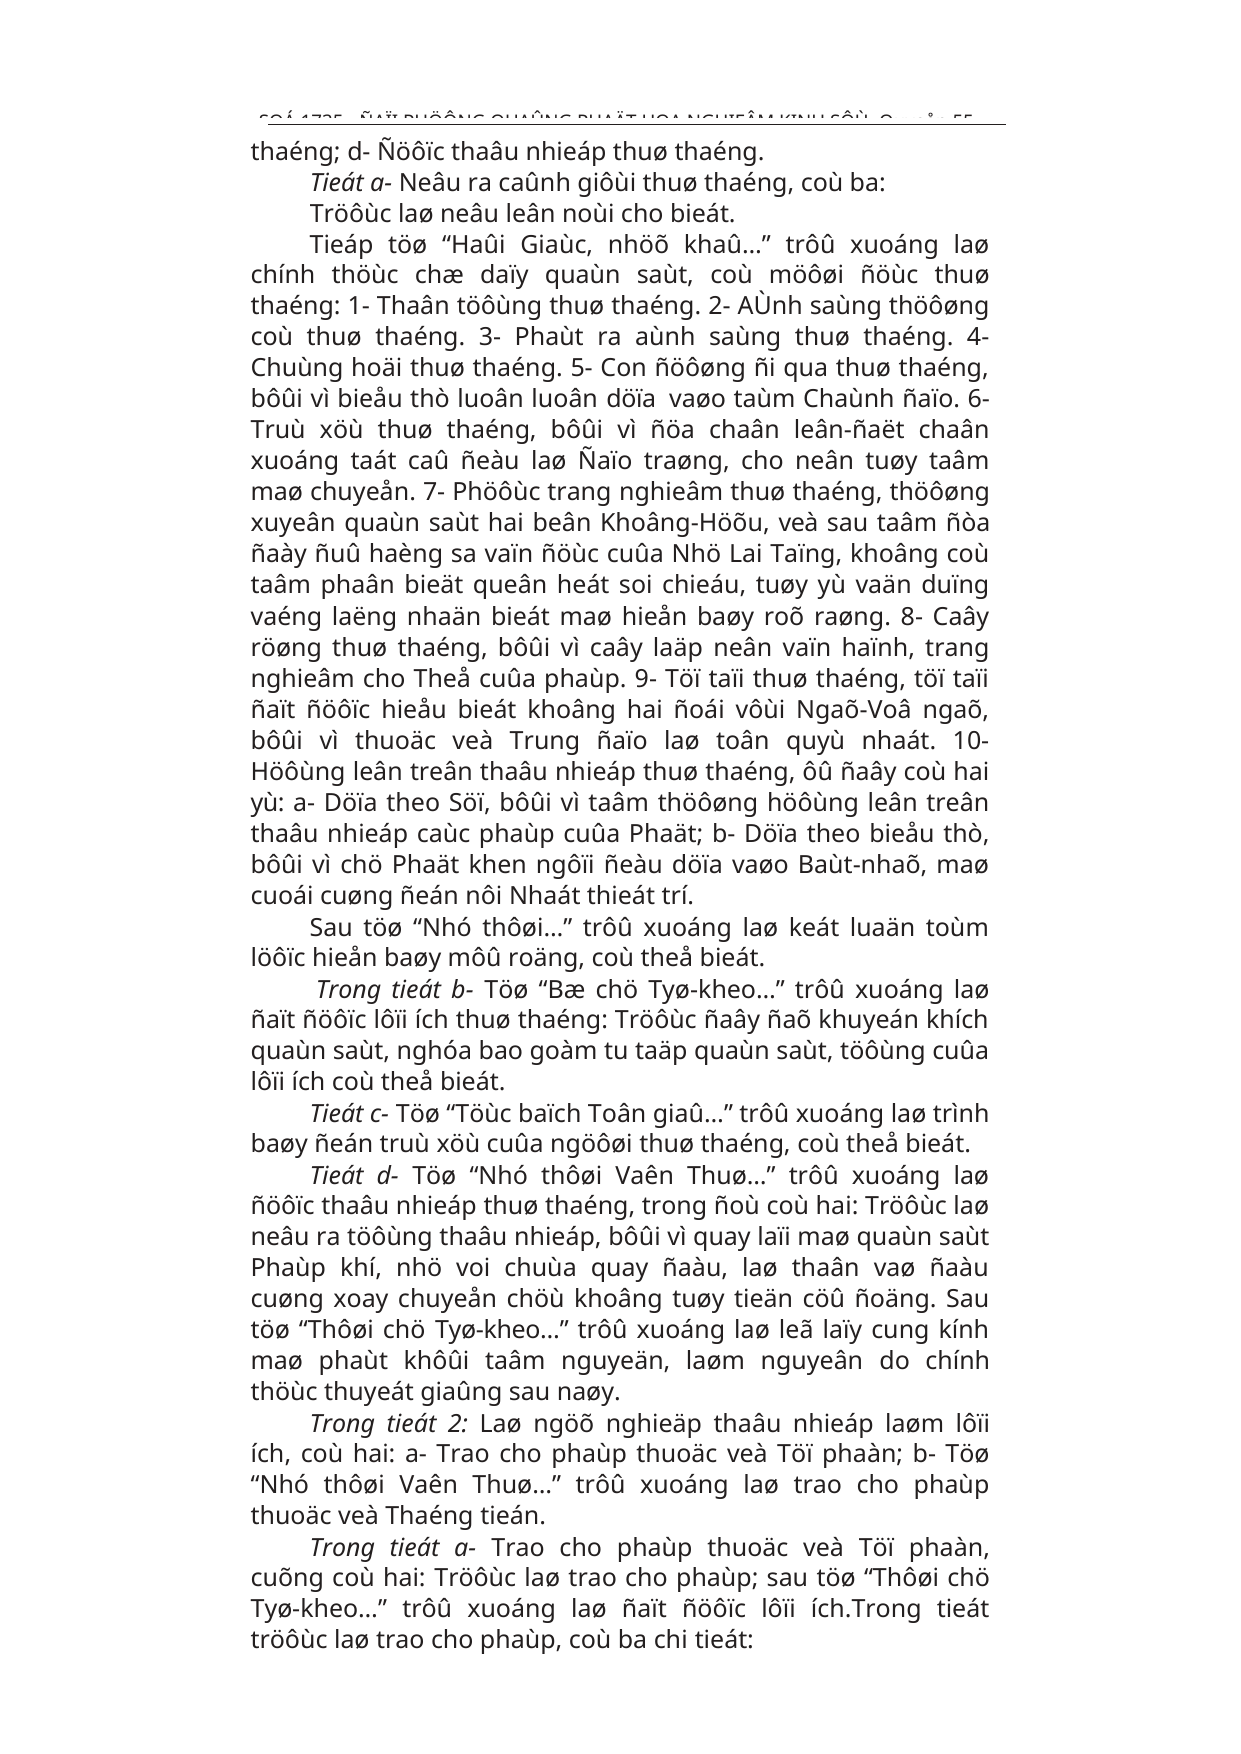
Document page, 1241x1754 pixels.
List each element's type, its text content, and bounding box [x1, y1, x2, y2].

text Sau töø “Nhó thôøi…” trôû xuoáng laø keát luaän toùm löôïc hieån baøy môû roäng, coù theå bieát. [250, 912, 989, 973]
text Trong tieát b- Töø “Bæ chö Tyø-kheo…” trôû xuoáng laø ñaït ñöôïc lôïi ích thuø thaéng: Tröôùc ñaây ñaõ khuyeán khích quaùn saùt, nghóa bao goàm tu taäp quaùn saùt, töôùng cuûa lôïi ích coù theå bieát. [250, 973, 990, 1098]
text Tieát a- Neâu ra caûnh giôùi thuø thaéng, coù ba: [309, 167, 1065, 198]
text Tieát c- Töø “Töùc baïch Toân giaû…” trôû xuoáng laø trình baøy ñeán truù xöù cuûa ngöôøi thuø thaéng, coù theå bieát. [250, 1098, 990, 1159]
text Trong tieát a- Trao cho phaùp thuoäc veà Töï phaàn, cuõng coù hai: Tröôùc laø trao cho phaùp; sau töø “Thôøi chö Tyø-kheo…” trôû xuoáng laø ñaït ñöôïc lôïi ích.Trong tieát tröôùc laø trao cho phaùp, coù ba chi tieát: [250, 1532, 990, 1656]
text thaéng; d- Ñöôïc thaâu nhieáp thuø thaéng. [250, 135, 1065, 167]
text Trong tieát 2: Laø ngöõ nghieäp thaâu nhieáp laøm lôïi ích, coù hai: a- Trao cho phaùp thuoäc veà Töï phaàn; b- Töø “Nhó thôøi Vaên Thuø…” trôû xuoáng laø trao cho phaùp thuoäc veà Thaéng tieán. [250, 1408, 990, 1532]
text Tieát d- Töø “Nhó thôøi Vaên Thuø…” trôû xuoáng laø ñöôïc thaâu nhieáp thuø thaéng, trong ñoù coù hai: Tröôùc laø neâu ra töôùng thaâu nhieáp, bôûi vì quay laïi maø quaùn saùt Phaùp khí, nhö voi chuùa quay ñaàu, laø thaân vaø ñaàu cuøng xoay chuyeån chöù khoâng tuøy tieän cöû ñoäng. Sau töø “Thôøi chö Tyø-kheo…” trôû xuoáng laø leã laïy cung kính maø phaùt khôûi taâm nguyeän, laøm nguyeân do chính thöùc thuyeát giaûng sau naøy. [250, 1159, 990, 1408]
text Tröôùc laø neâu leân noùi cho bieát. [309, 198, 1065, 228]
text Tieáp töø “Haûi Giaùc, nhöõ khaû…” trôû xuoáng laø chính thöùc chæ daïy quaùn saùt, coù möôøi ñöùc thuø thaéng: 1- Thaân töôùng thuø thaéng. 2- AÙnh saùng thöôøng coù thuø thaéng. 3- Phaùt ra aùnh saùng thuø thaéng. 4- Chuùng hoäi thuø thaéng. 5- Con ñöôøng ñi qua thuø thaéng, bôûi vì bieåu thò luoân luoân döïa vaøo taùm Chaùnh ñaïo. 6- Truù xöù thuø thaéng, bôûi vì ñöa chaân leân-ñaët chaân xuoáng taát caû ñeàu laø Ñaïo traøng, cho neân tuøy taâm maø chuyeån. 7- Phöôùc trang nghieâm thuø thaéng, thöôøng xuyeân quaùn saùt hai beân Khoâng-Höõu, veà sau taâm ñòa ñaày ñuû haèng sa vaïn ñöùc cuûa Nhö Lai Taïng, khoâng coù taâm phaân bieät queân heát soi chieáu, tuøy yù vaän duïng vaéng laëng nhaän bieát maø hieån baøy roõ raøng. 8- Caây röøng thuø thaéng, bôûi vì caây laäp neân vaïn haïnh, trang nghieâm cho Theå cuûa phaùp. 9- Töï taïi thuø thaéng, töï taïi ñaït ñöôïc hieåu bieát khoâng hai ñoái vôùi Ngaõ-Voâ ngaõ, bôûi vì thuoäc veà Trung ñaïo laø toân quyù nhaát. 10- Höôùng leân treân thaâu nhieáp thuø thaéng, ôû ñaây coù hai yù: a- Döïa theo Söï, bôûi vì taâm thöôøng höôùng leân treân thaâu nhieáp caùc phaùp cuûa Phaät; b- Döïa theo bieåu thò, bôûi vì chö Phaät khen ngôïi ñeàu döïa vaøo Baùt-nhaõ, maø cuoái cuøng ñeán nôi Nhaát thieát trí. [250, 229, 990, 912]
